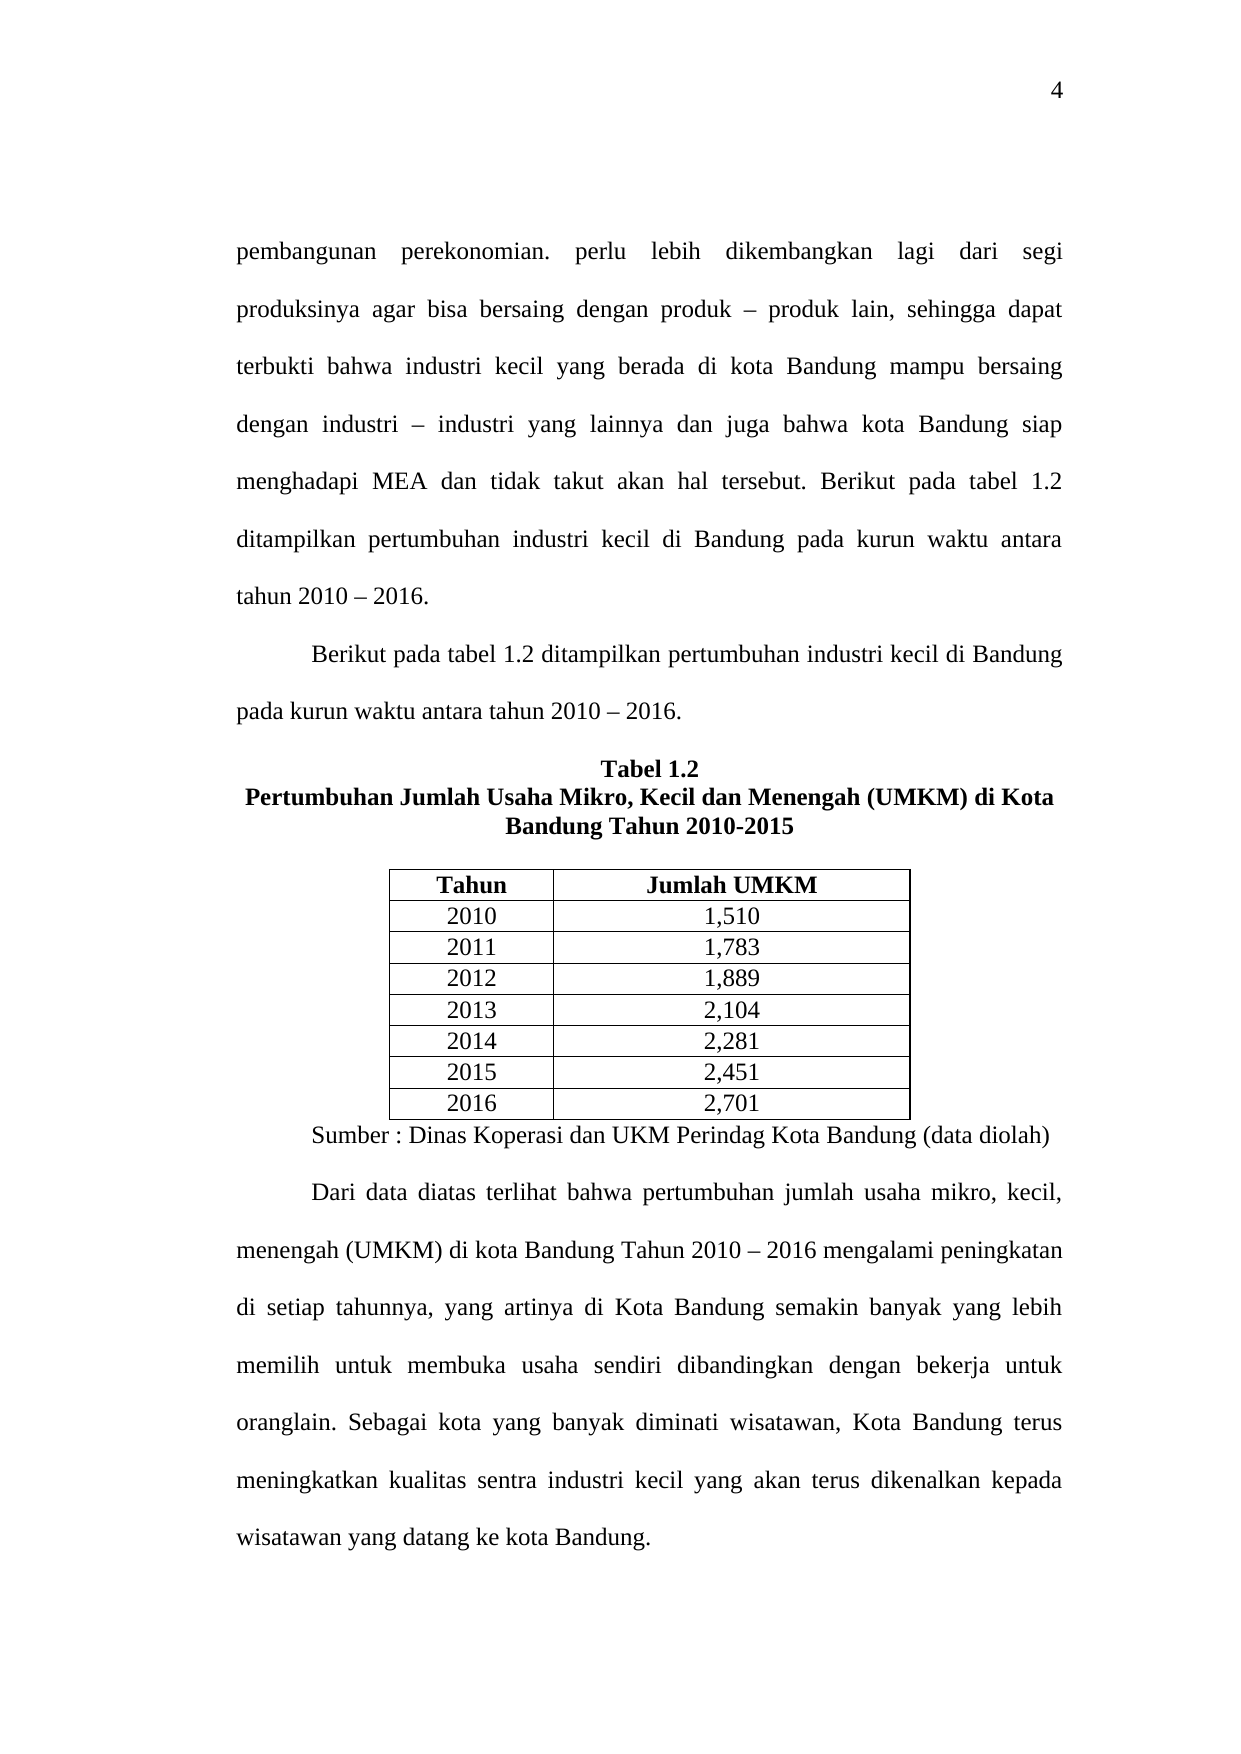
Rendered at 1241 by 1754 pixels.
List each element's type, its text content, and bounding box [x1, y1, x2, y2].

table_cell 2014 [390, 1026, 553, 1056]
text Berikut pada tabel 1.2 ditampilkan pertumbuhan industri kecil di Bandung pada kurun waktu antara tahun 2010 – 2016. [236, 639, 1063, 725]
table_cell 2015 [390, 1057, 553, 1087]
table_cell 2,104 [554, 995, 909, 1025]
table_cell 1,510 [554, 901, 909, 931]
text Dari data diatas terlihat bahwa pertumbuhan jumlah usaha mikro, kecil, menengah (UMKM) di kota Bandung Tahun 2010 – 2016 mengalami peningkatan di setiap tahunnya, yang artinya di Kota Bandung semakin banyak yang lebih memilih untuk membuka usaha sendiri dibandingkan dengan bekerja untuk oranglain. Sebagai kota yang banyak diminati wisatawan, Kota Bandung terus meningkatkan kualitas sentra industri kecil yang akan terus dikenalkan kepada wisatawan yang datang ke kota Bandung. [236, 1177, 1063, 1551]
table_cell 1,889 [554, 964, 909, 994]
table_header Jumlah UMKM [554, 870, 909, 900]
table_cell 1,783 [554, 932, 909, 962]
table_cell 2,451 [554, 1057, 909, 1087]
table_cell 2013 [390, 995, 553, 1025]
table_cell 2012 [390, 964, 553, 994]
table_cell 2,701 [554, 1089, 909, 1119]
table_header Tahun [390, 870, 553, 900]
table_cell 2016 [390, 1089, 553, 1119]
table_cell 2,281 [554, 1026, 909, 1056]
table_cell 2010 [390, 901, 553, 931]
text Sumber : Dinas Koperasi dan UKM Perindag Kota Bandung (data diolah) [236, 1120, 1063, 1148]
table_cell 2011 [390, 932, 553, 962]
text Pertumbuhan Jumlah Usaha Mikro, Kecil dan Menengah (UMKM) di Kota Bandung Tahun 2010-2015 [236, 782, 1063, 840]
text Tabel 1.2 [236, 754, 1063, 782]
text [236, 236, 1063, 610]
